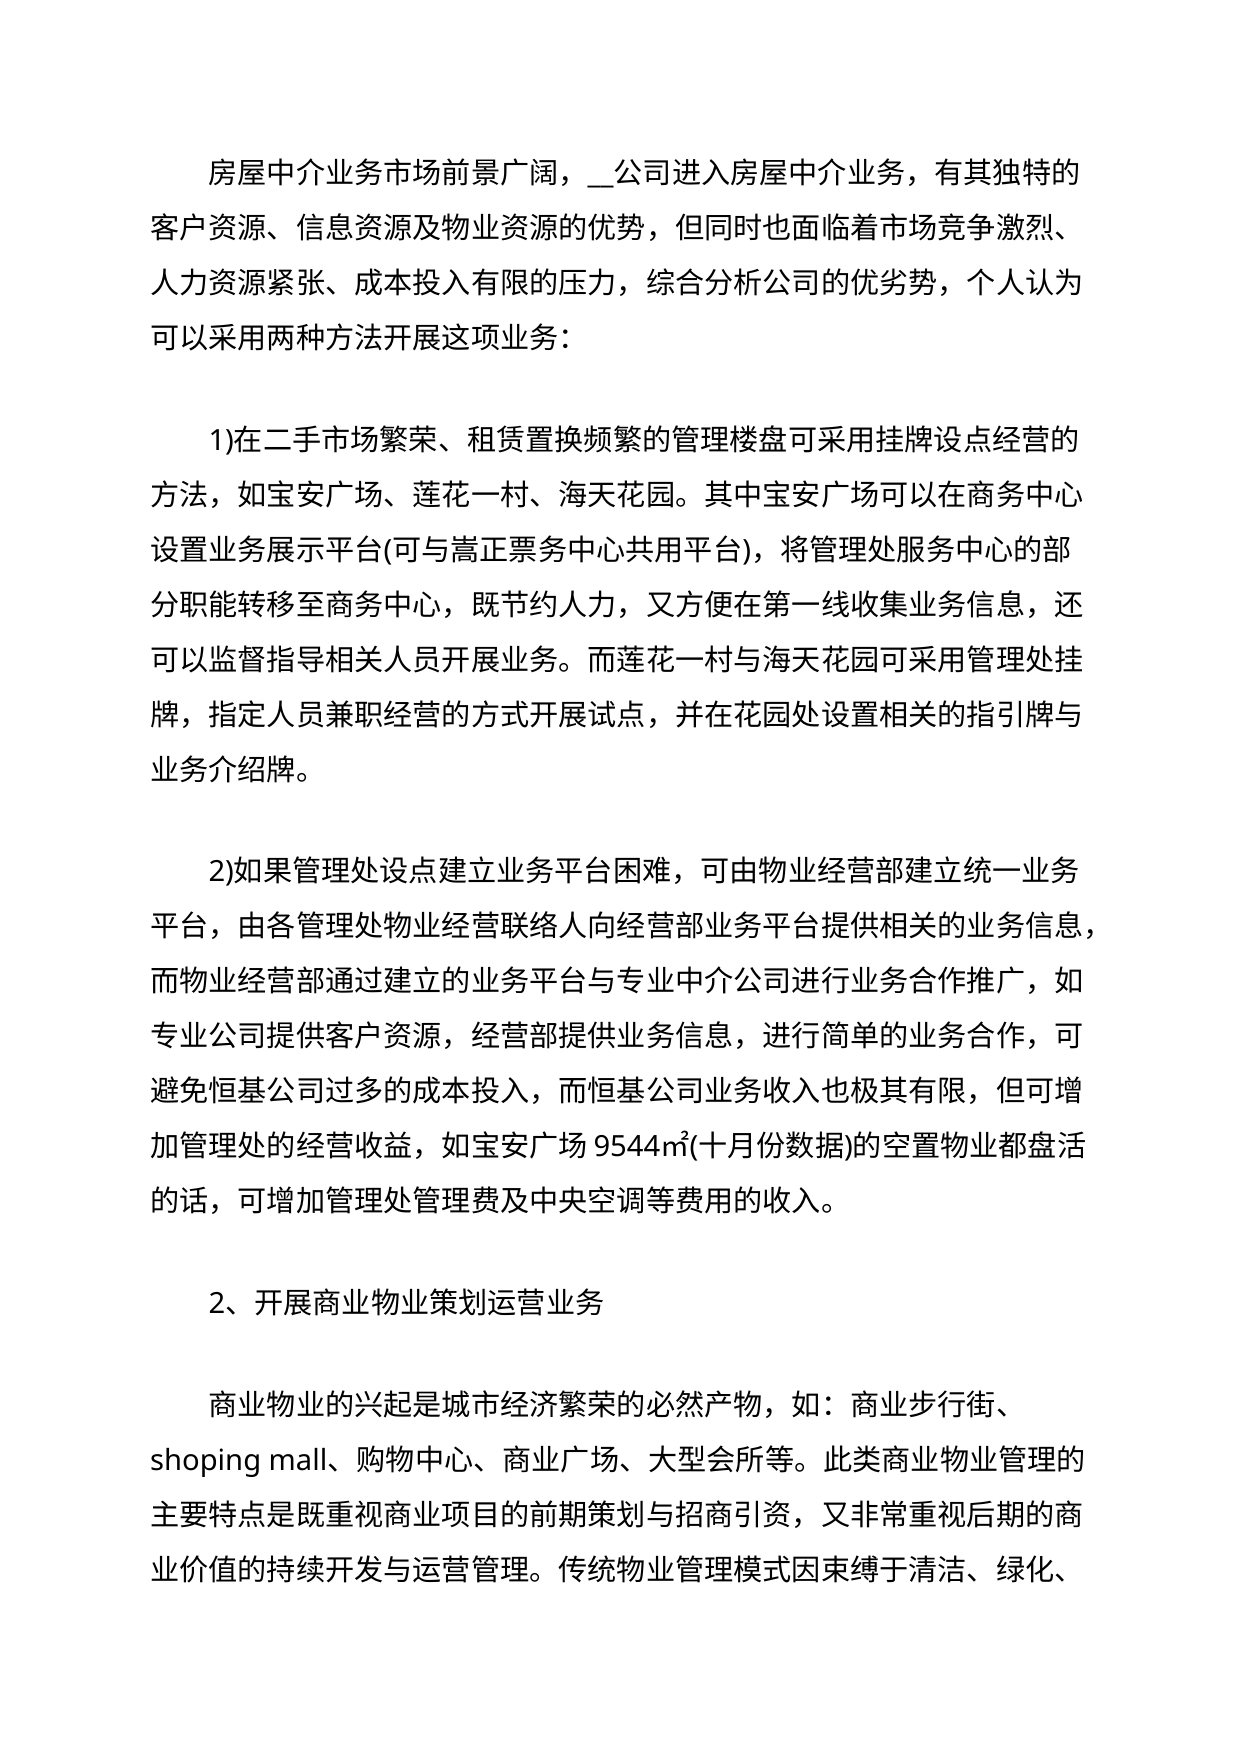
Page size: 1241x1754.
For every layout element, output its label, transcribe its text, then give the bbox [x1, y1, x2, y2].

text 2、开展商业物业策划运营业务 [150, 1279, 1090, 1322]
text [150, 1381, 1090, 1588]
text 1)在二手市场繁荣、租赁置换频繁的管理楼盘可采用挂牌设点经营的方法，如宝安广场、莲花一村、海天花园。其中宝安广场可以在商务中心设置业务展示平台(可与嵩正票务中心共用平台)，将管理处服务中心的部分职能转移至商务中心，既节约人力，又方便在第一线收集业务信息，还可以监督指导相关人员开展业务。而莲花一村与海天花园可采用管理处挂牌，指定人员兼职经营的方式开展试点，并在花园处设置相关的指引牌与业务介绍牌。 [150, 417, 1090, 788]
text 2)如果管理处设点建立业务平台困难，可由物业经营部建立统一业务平台，由各管理处物业经营联络人向经营部业务平台提供相关的业务信息，而物业经营部通过建立的业务平台与专业中介公司进行业务合作推广，如专业公司提供客户资源，经营部提供业务信息，进行简单的业务合作，可避免恒基公司过多的成本投入，而恒基公司业务收入也极其有限，但可增加管理处的经营收益，如宝安广场9544㎡(十月份数据)的空置物业都盘活的话，可增加管理处管理费及中央空调等费用的收入。 [150, 848, 1090, 1220]
text 房屋中介业务市场前景广阔，__公司进入房屋中介业务，有其独特的客户资源、信息资源及物业资源的优势，但同时也面临着市场竞争激烈、人力资源紧张、成本投入有限的压力，综合分析公司的优劣势，个人认为可以采用两种方法开展这项业务： [150, 150, 1090, 357]
